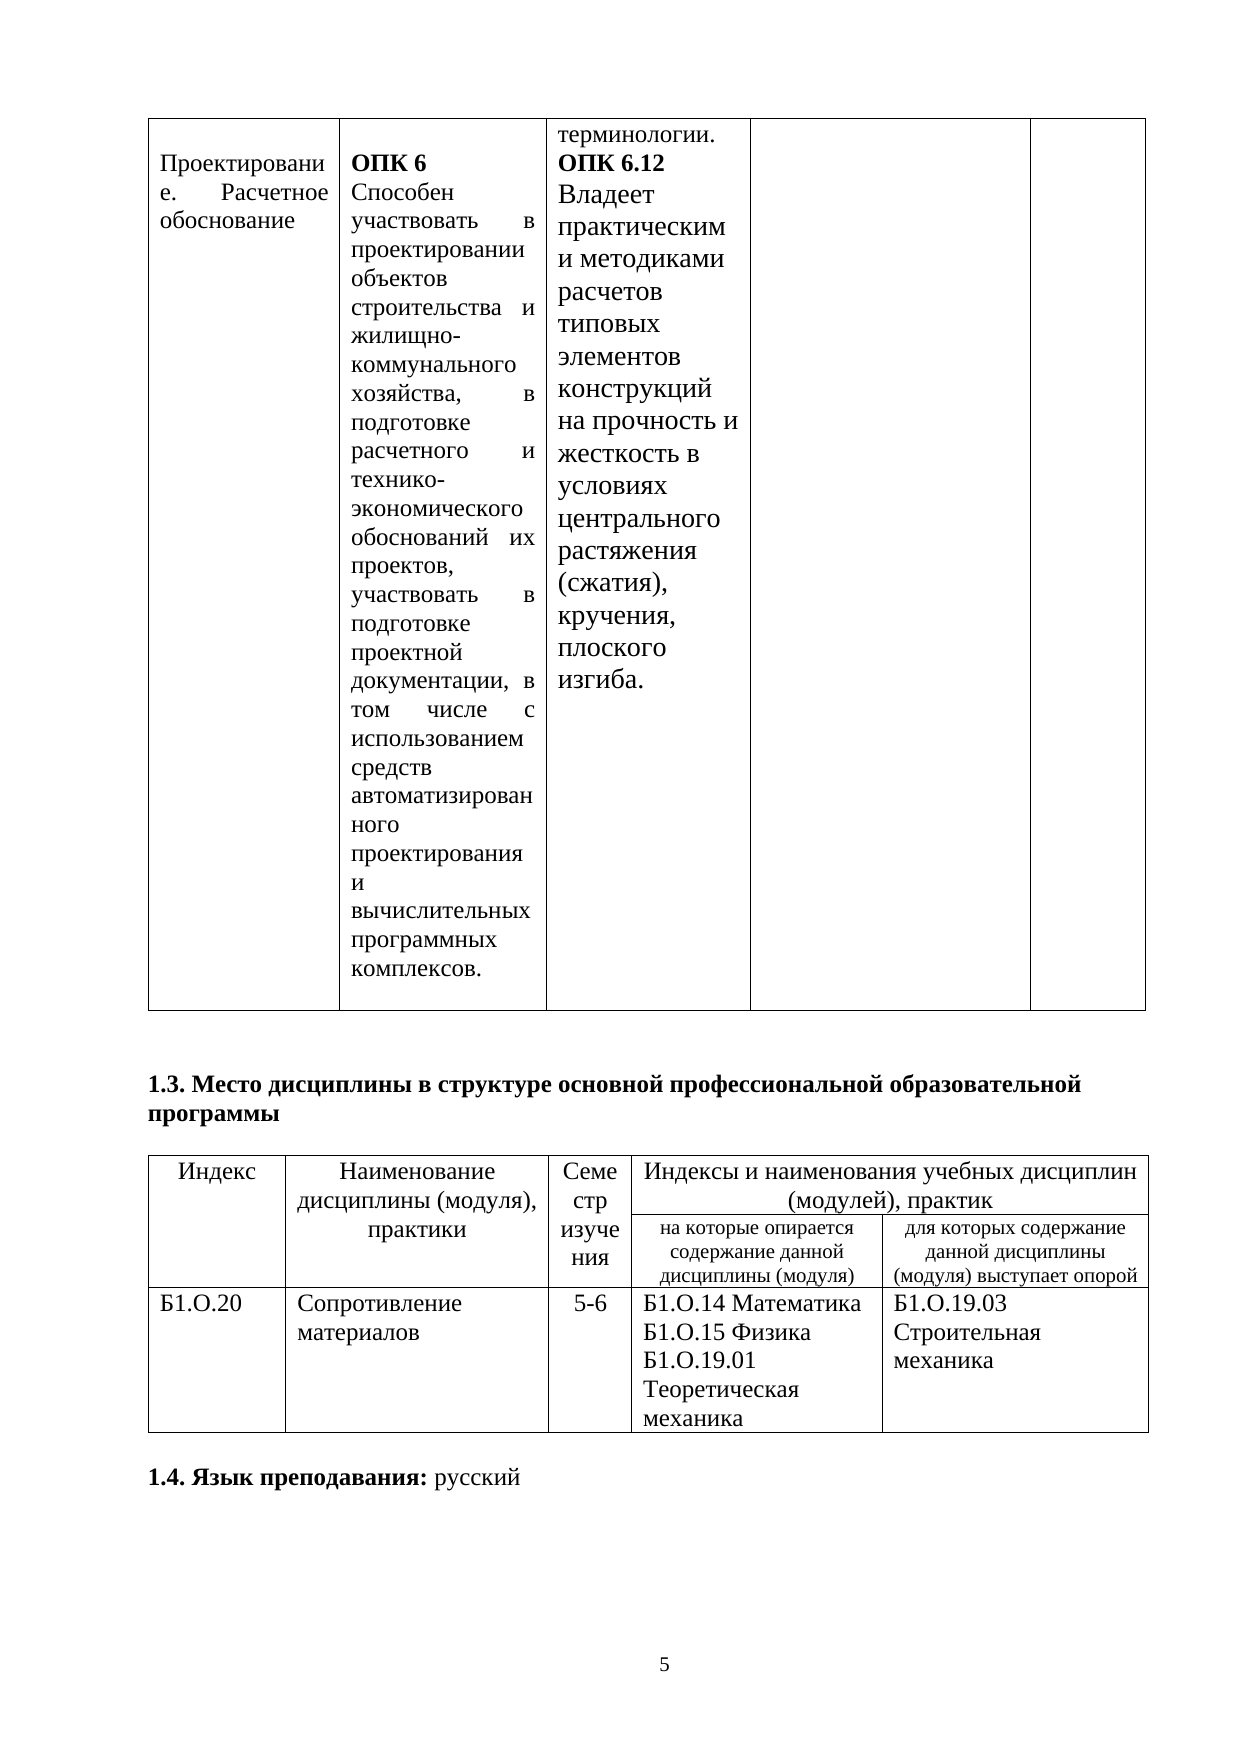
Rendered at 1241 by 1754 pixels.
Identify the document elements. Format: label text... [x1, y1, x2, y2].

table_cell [340, 119, 546, 1010]
table_header Индекс [149, 1156, 285, 1287]
list 1.4. Язык преподавания: русский [148, 1462, 1181, 1490]
table_cell Б1.О.20 [149, 1288, 285, 1432]
table_cell Б1.О.14 Математика Б1.О.15 Физика Б1.О.19.01 Теоретическая механика [632, 1288, 882, 1432]
table_cell 5-6 [549, 1288, 631, 1432]
table_cell на которые опирается содержание данной дисциплины (модуля) [632, 1215, 882, 1287]
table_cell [149, 119, 339, 1010]
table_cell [1031, 119, 1145, 1010]
table_cell Б1.О.19.03 Строительная механика [883, 1288, 1148, 1432]
table_header Семестр изучения [549, 1156, 631, 1287]
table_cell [547, 119, 750, 1010]
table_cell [751, 119, 1030, 1010]
table_cell Сопротивление материалов [286, 1288, 548, 1432]
table_header Индексы и наименования учебных дисциплин (модулей), практик [632, 1156, 1148, 1214]
table_cell для которых содержание данной дисциплины (модуля) выступает опорой [883, 1215, 1148, 1287]
text 1.3. Место дисциплины в структуре основной профессиональной образовательной программы [148, 1069, 1181, 1126]
table_header Наименование дисциплины (модуля), практики [286, 1156, 548, 1287]
